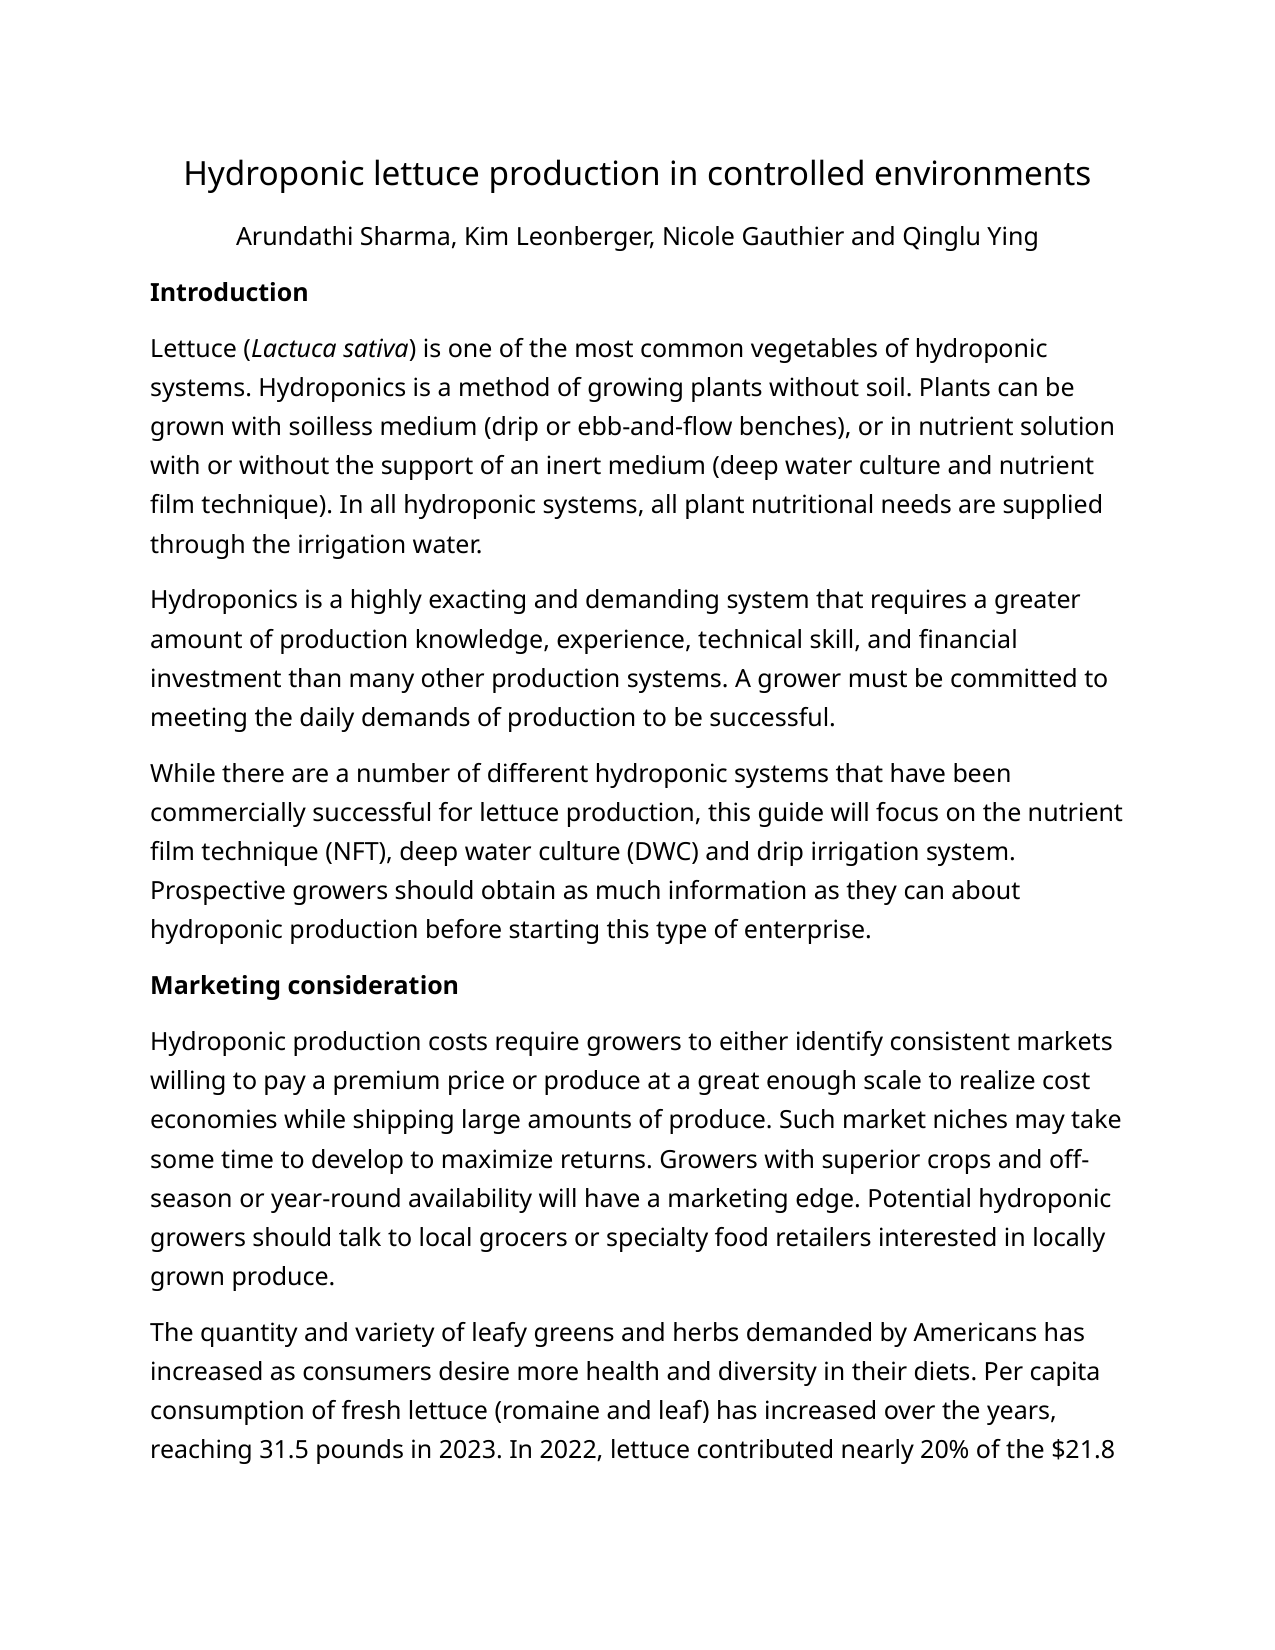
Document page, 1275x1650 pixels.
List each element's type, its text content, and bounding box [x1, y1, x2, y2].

text Hydroponic lettuce production in controlled environments [150, 150, 1125, 195]
text Hydroponics is a highly exacting and demanding system that requires a greater amount of production knowledge, experience, technical skill, and financial investment than many other production systems. A grower must be committed to meeting the daily demands of production to be successful. [150, 582, 1125, 734]
text While there are a number of different hydroponic systems that have been commercially successful for lettuce production, this guide will focus on the nutrient film technique (NFT), deep water culture (DWC) and drip irrigation system. Prospective growers should obtain as much information as they can about hydroponic production before starting this type of enterprise. [150, 756, 1125, 946]
text Lettuce (Lactuca sativa) is one of the most common vegetables of hydroponic systems. Hydroponics is a method of growing plants without soil. Plants can be grown with soilless medium (drip or ebb-and-flow benches), or in nutrient solution with or without the support of an inert medium (deep water culture and nutrient film technique). In all hydroponic systems, all plant nutritional needs are supplied through the irrigation water. [150, 331, 1125, 560]
text Marketing consideration [150, 968, 1125, 1002]
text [150, 1315, 1125, 1466]
text Hydroponic production costs require growers to either identify consistent markets willing to pay a premium price or produce at a great enough scale to realize cost economies while shipping large amounts of produce. Such market niches may take some time to develop to maximize returns. Growers with superior crops and off-season or year-round availability will have a marketing edge. Potential hydroponic growers should talk to local grocers or specialty food retailers interested in locally grown produce. [150, 1024, 1125, 1293]
text Introduction [150, 275, 1125, 309]
text Arundathi Sharma, Kim Leonberger, Nicole Gauthier and Qinglu Ying [150, 219, 1125, 253]
